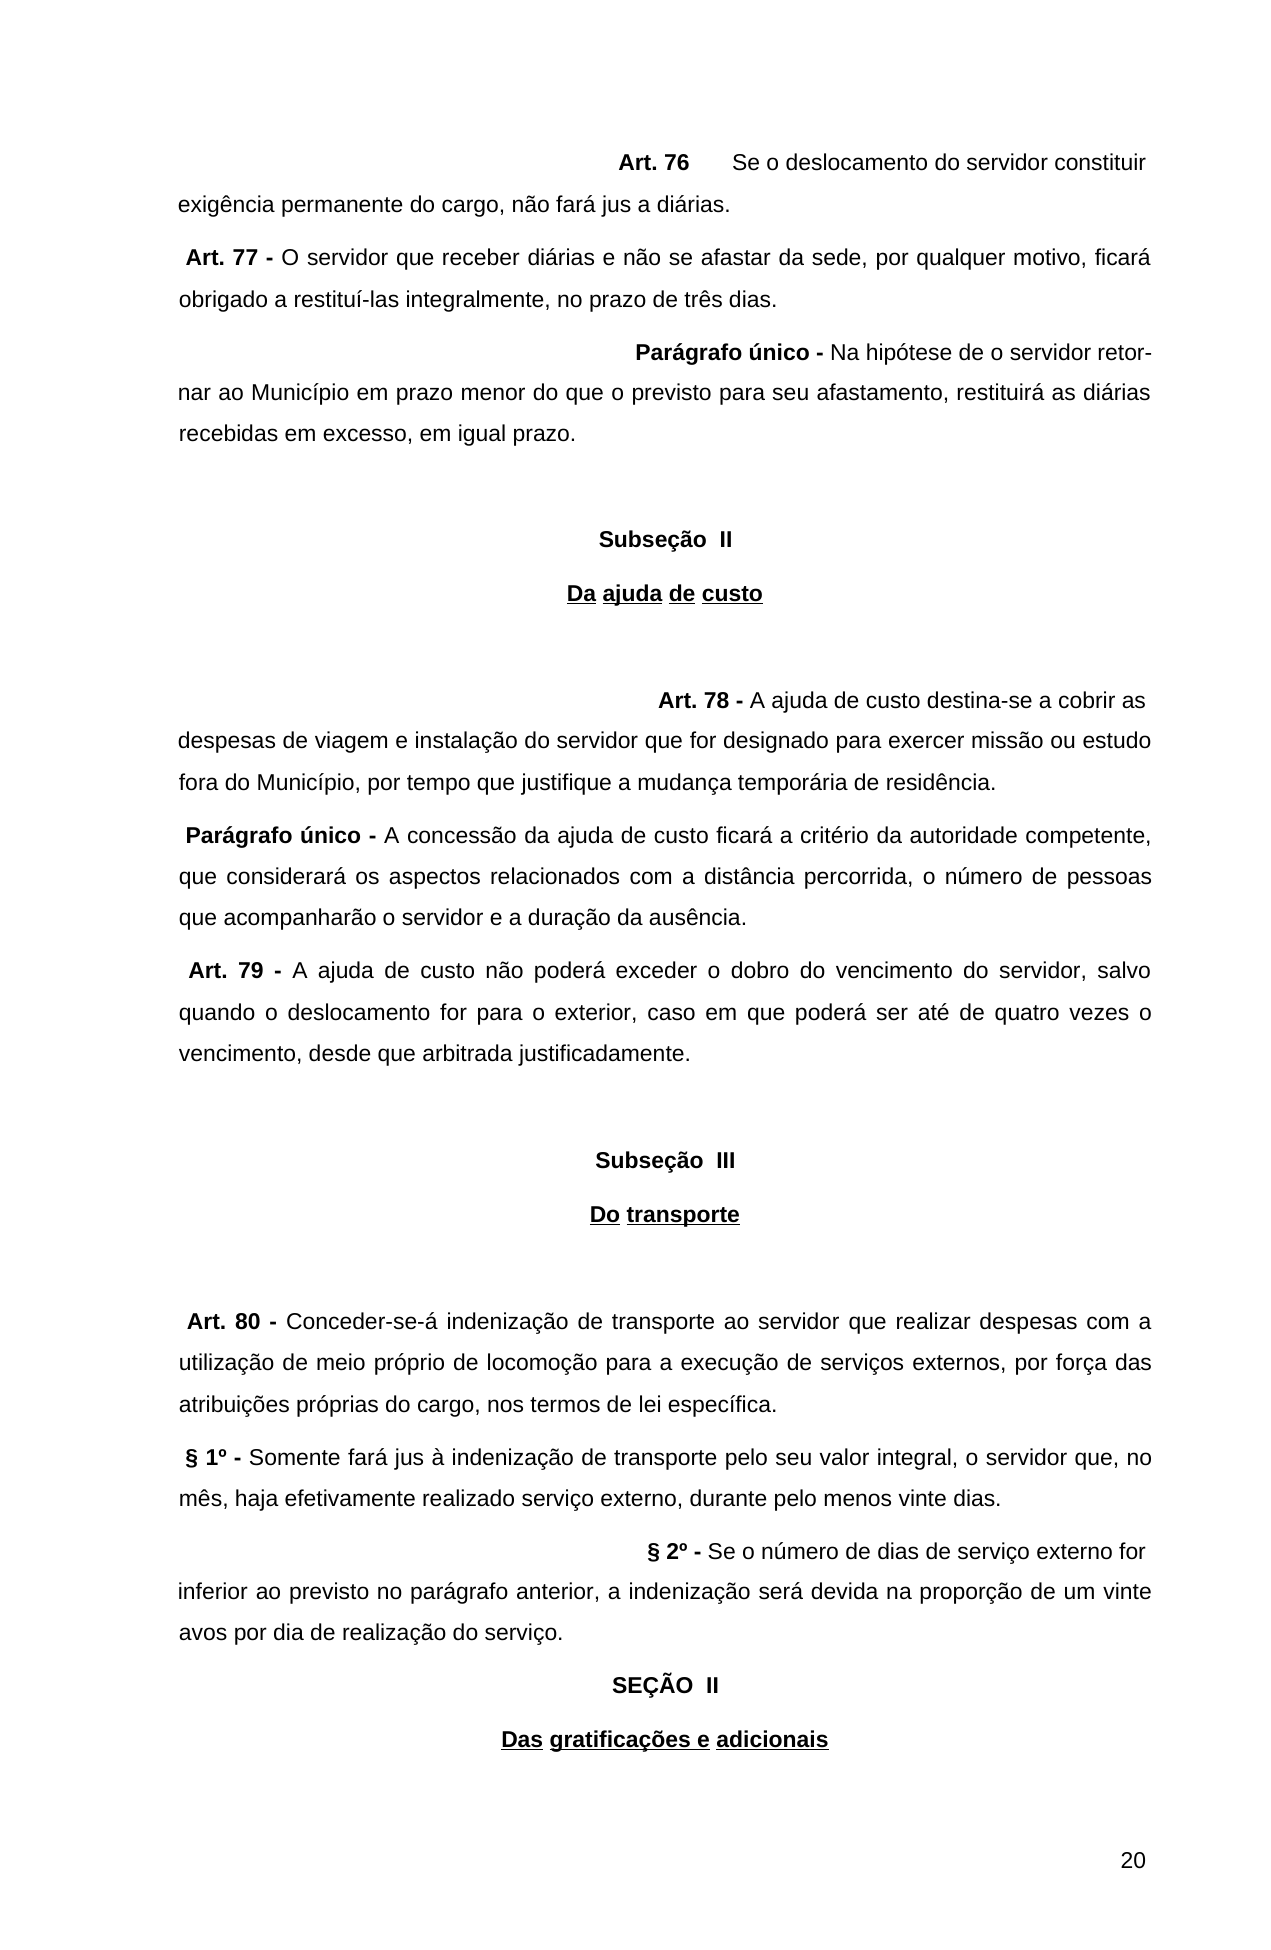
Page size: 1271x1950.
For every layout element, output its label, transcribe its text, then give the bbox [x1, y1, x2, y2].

subtitle Das gratificações e adicionais [179, 1726, 1150, 1753]
text nar ao Município em prazo menor do que o previsto para seu afastamento, restituirá as diárias recebidas em excesso, em igual prazo. [178, 378, 1153, 446]
text Art. 80 - Conceder-se-á indenização de transporte ao servidor que realizar despesas com a utilização de meio próprio de locomoção para a execução de serviços externos, por força das atribuições próprias do cargo, nos termos de lei específica. [178, 1308, 1153, 1417]
text Art. 78 - A ajuda de custo destina-se a cobrir as [177, 687, 1153, 714]
text despesas de viagem e instalação do servidor que for designado para exercer missão ou estudo fora do Município, por tempo que justifique a mudança temporária de residência. [178, 727, 1153, 795]
text Parágrafo único - Na hipótese de o servidor retor- [177, 338, 1153, 365]
text § 2º - Se o número de dias de serviço externo for [177, 1538, 1153, 1564]
text Art. 77 - O servidor que receber diárias e não se afastar da sede, por qualquer motivo, ficará obrigado a restituí-las integralmente, no prazo de três dias. [178, 244, 1153, 312]
text § 1º - Somente fará jus à indenização de transporte pelo seu valor integral, o servidor que, no mês, haja efetivamente realizado serviço externo, durante pelo menos vinte dias. [178, 1444, 1153, 1511]
text inferior ao previsto no parágrafo anterior, a indenização será devida na proporção de um vinte avos por dia de realização do serviço. [178, 1578, 1153, 1646]
subtitle Subseção II [180, 526, 1150, 552]
subtitle Do transporte [179, 1201, 1150, 1227]
text Parágrafo único - A concessão da ajuda de custo ficará a critério da autoridade competente, que considerará os aspectos relacionados com a distância percorrida, o número de pessoas que acompanharão o servidor e a duração da ausência. [178, 822, 1153, 931]
subtitle Da ajuda de custo [179, 580, 1151, 607]
text exigência permanente do cargo, não fará jus a diárias. [178, 191, 1153, 217]
text Art. 79 - A ajuda de custo não poderá exceder o dobro do vencimento do servidor, salvo quando o deslocamento for para o exterior, caso em que poderá ser até de quatro vezes o vencimento, desde que arbitrada justificadamente. [178, 957, 1153, 1066]
subtitle Subseção III [180, 1147, 1150, 1173]
text Art. 76 Se o deslocamento do servidor constituir [177, 149, 1153, 176]
subtitle SEÇÃO II [180, 1672, 1150, 1698]
